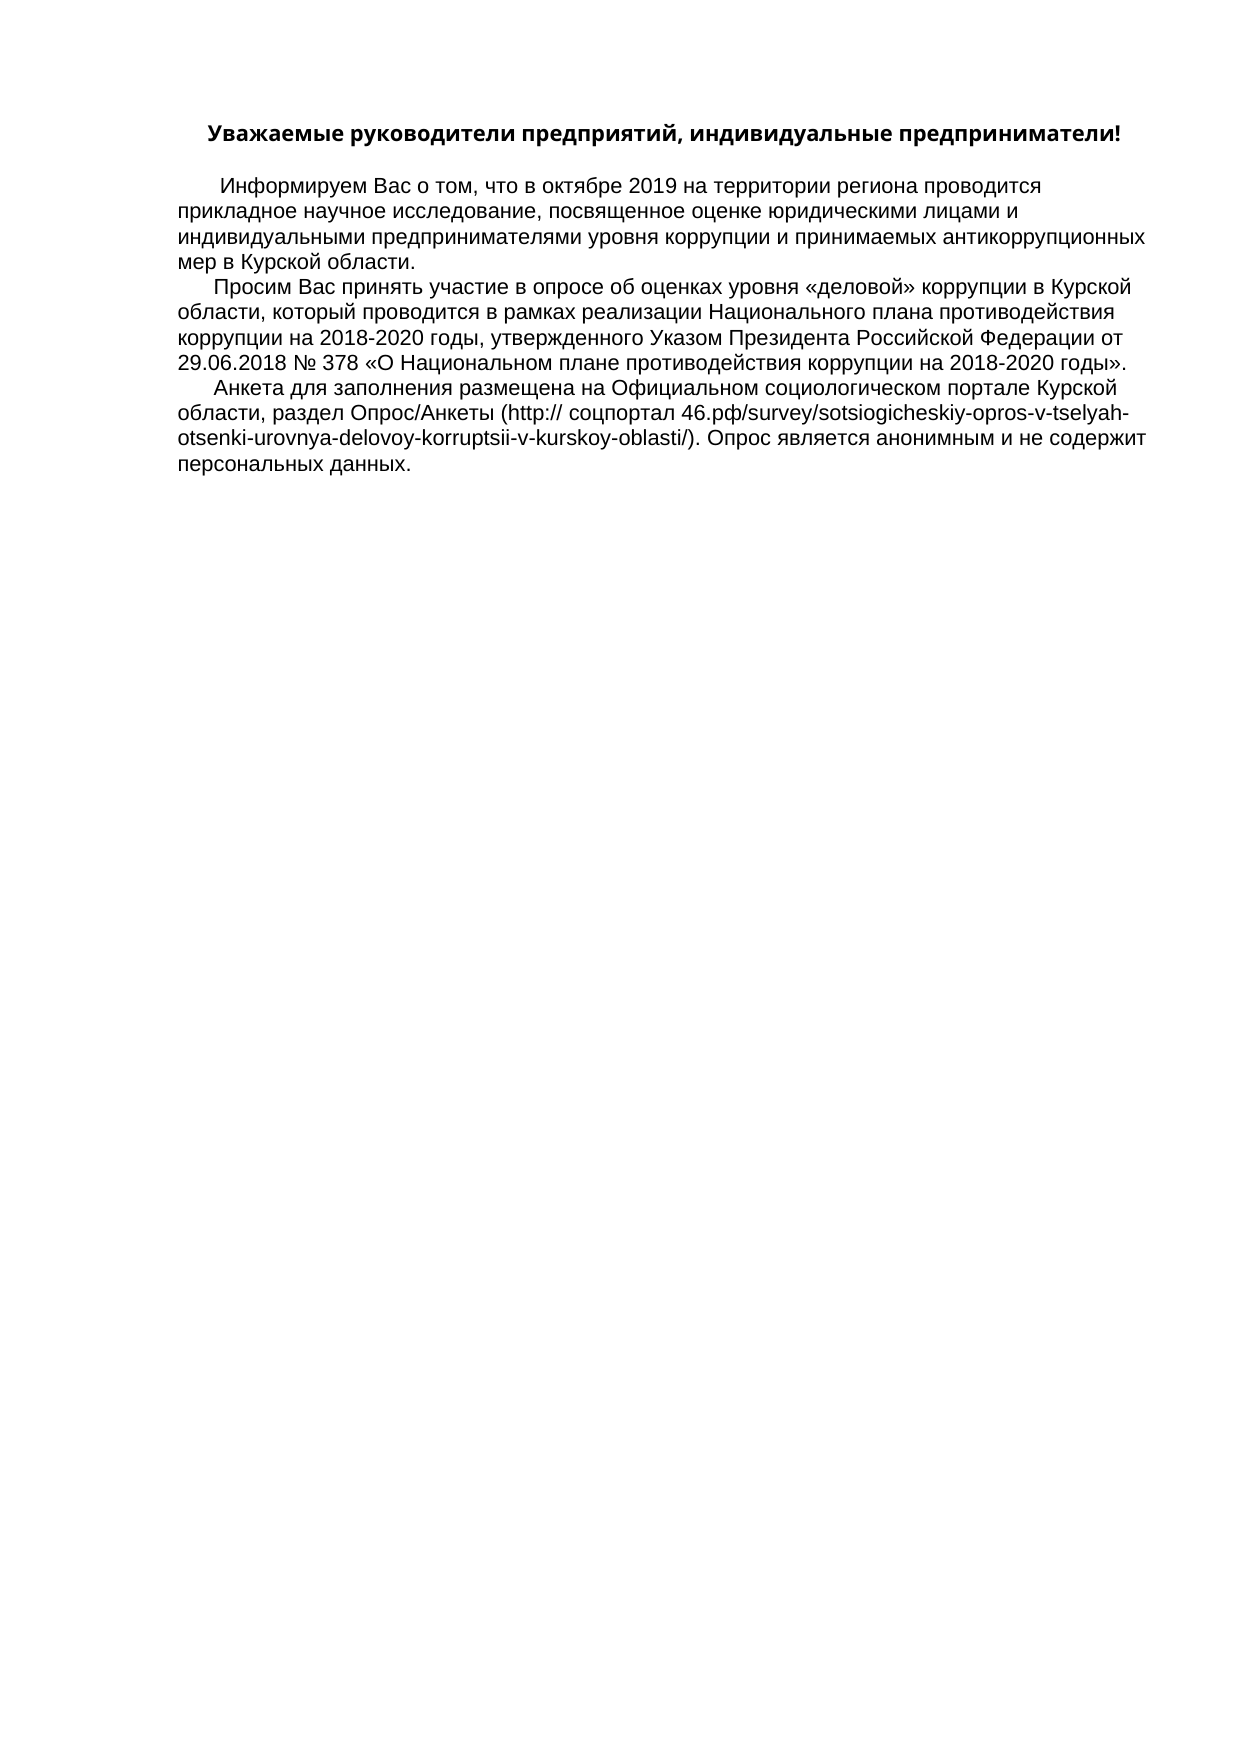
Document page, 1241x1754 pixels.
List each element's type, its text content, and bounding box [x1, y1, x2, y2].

text Анкета для заполнения размещена на Официальном социологическом портале Курской области, раздел Опрос/Анкеты (http:// соцпортал 46.рф/survey/sotsiogicheskiy-оpros-v-tselyah-otsenki-urovnya-delovoy-korruptsii-v-kurskoy-oblasti/). Опрос является анонимным и не содержит персональных данных. [177, 375, 1152, 476]
text Уважаемые руководители предприятий, индивидуальные предприниматели! [177, 118, 1152, 148]
text Просим Вас принять участие в опросе об оценках уровня «деловой» коррупции в Курской области, который проводится в рамках реализации Национального плана противодействия коррупции на 2018-2020 годы, утвержденного Указом Президента Российской Федерации от 29.06.2018 № 378 «О Национальном плане противодействия коррупции на 2018-2020 годы». [177, 274, 1152, 375]
text Информируем Вас о том, что в октябре 2019 на территории региона проводится прикладное научное исследование, посвященное оценке юридическими лицами и индивидуальными предпринимателями уровня коррупции и принимаемых антикоррупционных мер в Курской области. [177, 173, 1152, 274]
